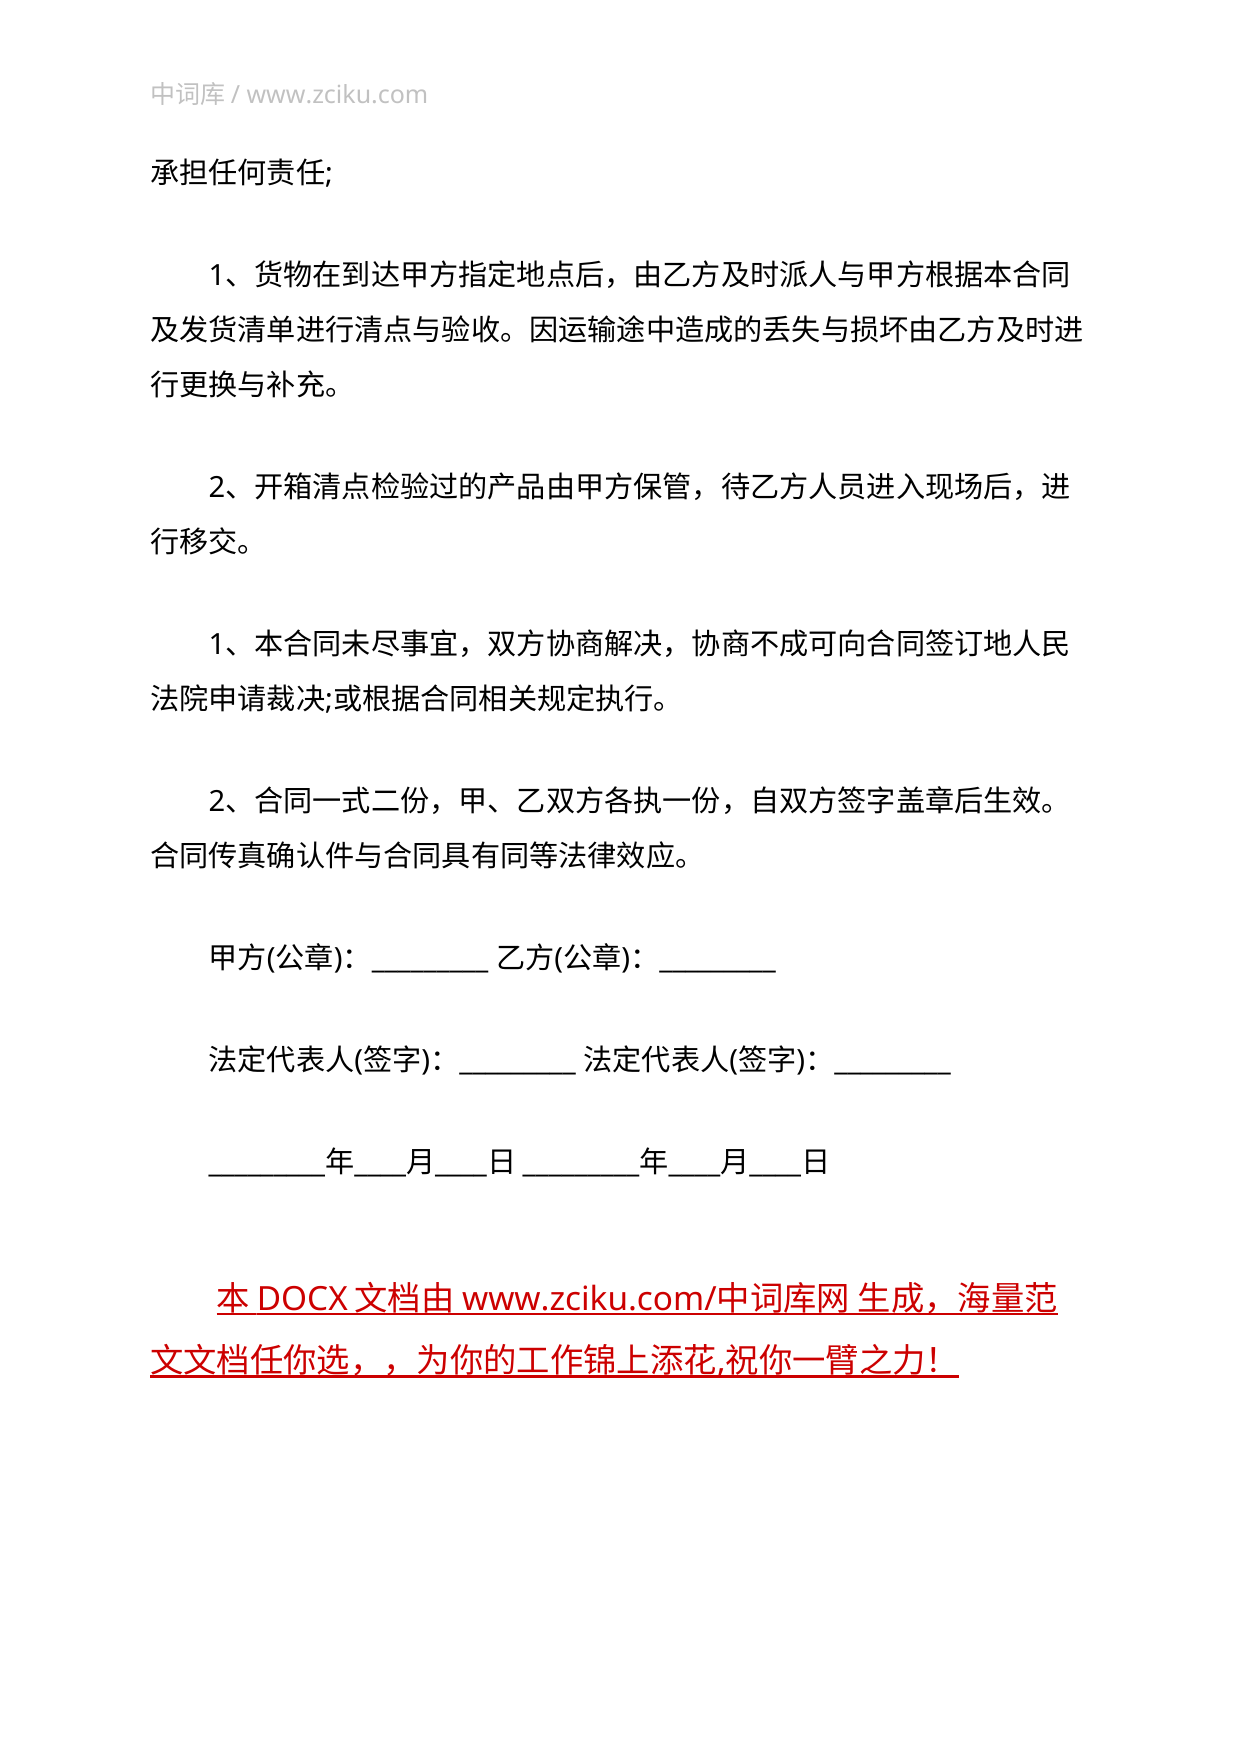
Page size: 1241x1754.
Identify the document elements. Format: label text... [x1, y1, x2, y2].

text 2、开箱清点检验过的产品由甲方保管，待乙方人员进入现场后，进行移交。 [150, 464, 1090, 561]
text 甲方(公章)：_________ 乙方(公章)：_________ [150, 934, 1090, 977]
text 法定代表人(签字)：_________ 法定代表人(签字)：_________ [150, 1036, 1090, 1078]
text 1、货物在到达甲方指定地点后，由乙方及时派人与甲方根据本合同及发货清单进行清点与验收。因运输途中造成的丢失与损坏由乙方及时进行更换与补充。 [150, 252, 1090, 404]
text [150, 150, 1090, 192]
text 2、合同一式二份，甲、乙双方各执一份，自双方签字盖章后生效。合同传真确认件与合同具有同等法律效应。 [150, 777, 1090, 875]
text 本DOCX文档由 www.zciku.com/中词库网 生成，海量范文文档任你选，，为你的工作锦上添花,祝你一臂之力！ [150, 1271, 1090, 1383]
text 1、本合同未尽事宜，双方协商解决，协商不成可向合同签订地人民法院申请裁决;或根据合同相关规定执行。 [150, 620, 1090, 718]
text _________年____月____日 _________年____月____日 [150, 1138, 1090, 1181]
